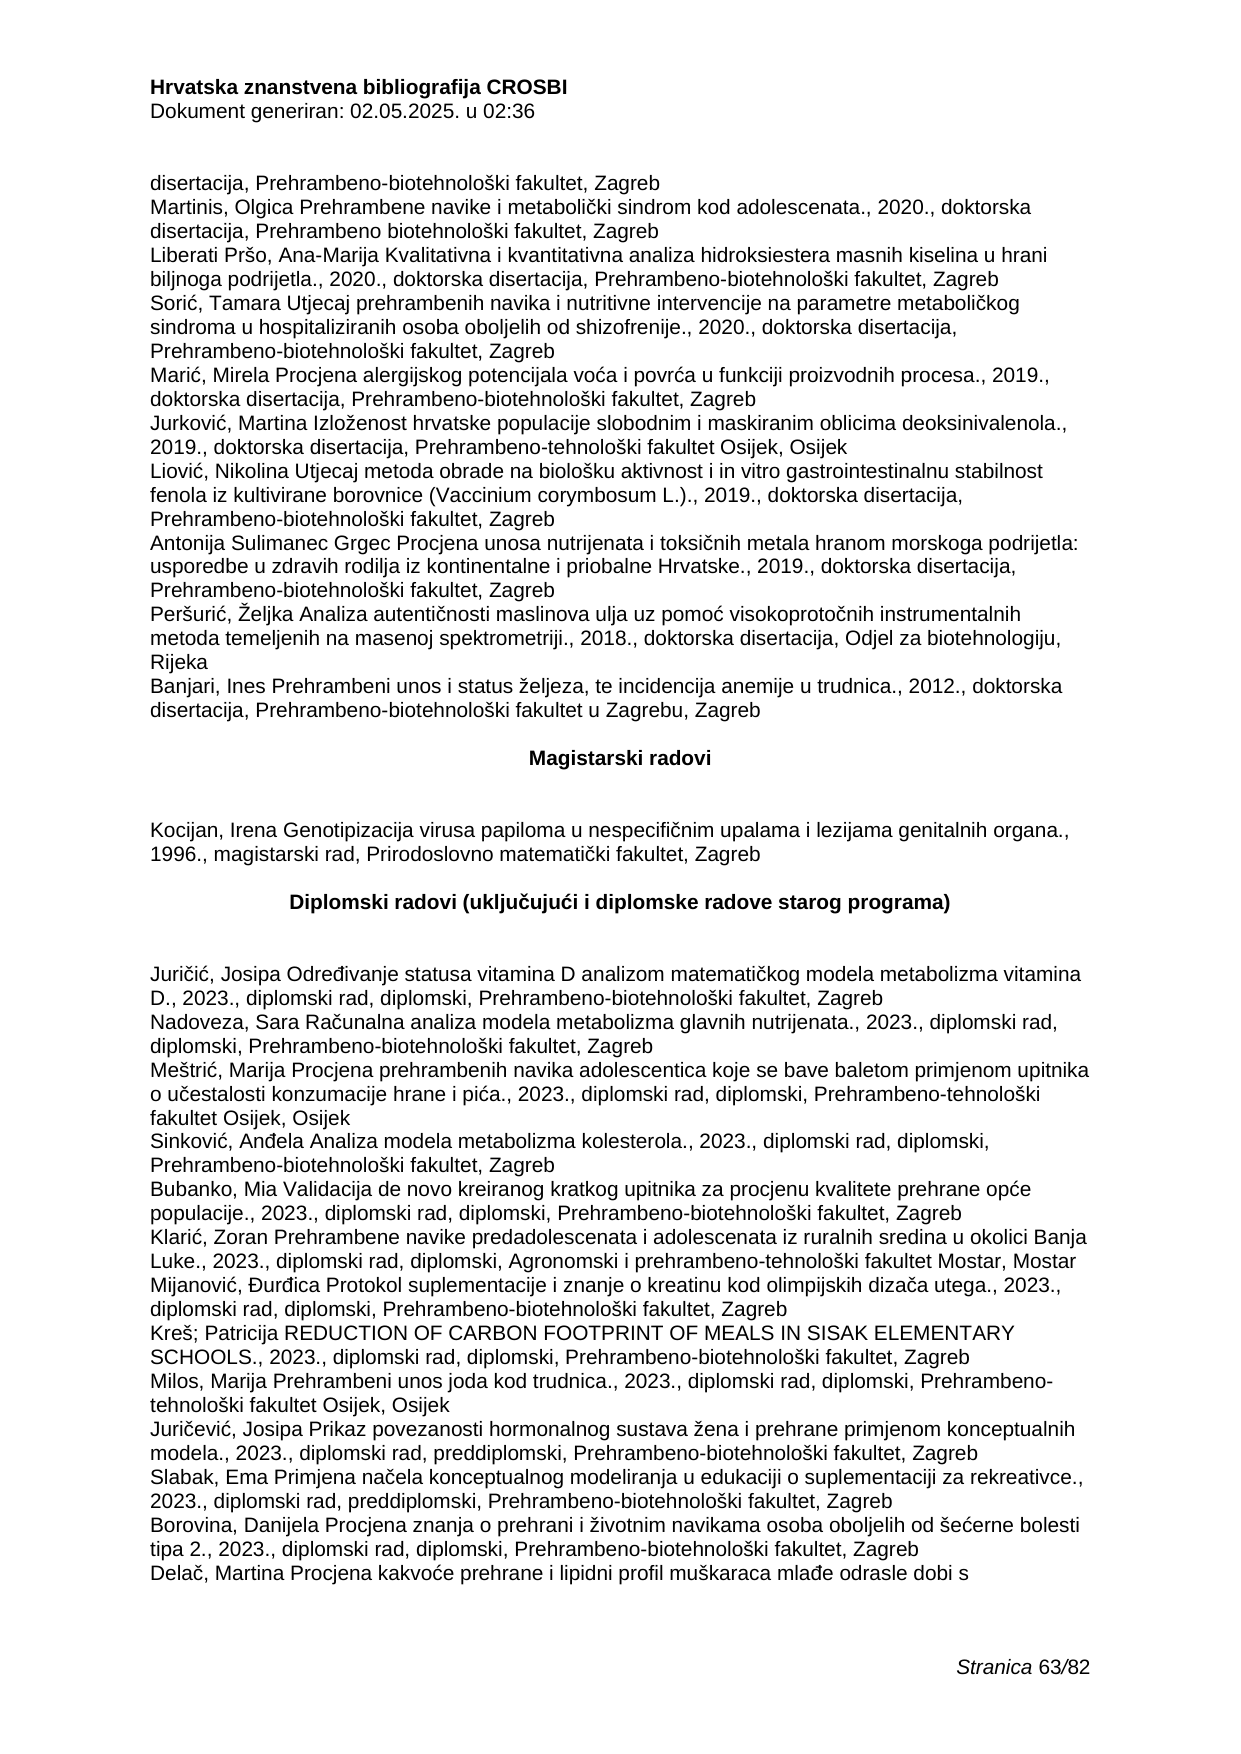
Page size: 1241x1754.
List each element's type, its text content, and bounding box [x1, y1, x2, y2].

text Slabak, Ema [150, 1465, 1090, 1513]
text Klarić, Zoran [150, 1225, 1090, 1273]
text Mijanović, Đurđica [150, 1273, 1090, 1321]
text Delač, Martina [150, 1561, 1090, 1584]
text Antonija Sulimanec Grgec [150, 530, 1090, 602]
text Meštrić, Marija [150, 1057, 1090, 1129]
text Borovina, Danijela [150, 1513, 1090, 1561]
subtitle Magistarski radovi [150, 746, 1090, 770]
text Kreš; Patricija [150, 1321, 1090, 1369]
text Nadoveza, Sara [150, 1009, 1090, 1057]
text Marić, Mirela [150, 363, 1090, 411]
text Vrca, Ivana [150, 171, 1090, 195]
text Banjari, Ines [150, 674, 1090, 722]
text Bubanko, Mia [150, 1177, 1090, 1225]
text Juričević, Josipa [150, 1417, 1090, 1465]
text Liović, Nikolina [150, 458, 1090, 530]
text Peršurić, Željka [150, 602, 1090, 674]
text Liberati Pršo, Ana-Marija [150, 243, 1090, 291]
text Martinis, Olgica [150, 195, 1090, 243]
text Juričić, Josipa [150, 962, 1090, 1009]
text Sinković, Anđela [150, 1129, 1090, 1177]
text Kocijan, Irena [150, 818, 1090, 866]
text Jurković, Martina [150, 411, 1090, 458]
text Sorić, Tamara [150, 291, 1090, 363]
text Milos, Marija [150, 1369, 1090, 1417]
subtitle Diplomski radovi (uključujući i diplomske radove starog programa) [150, 890, 1090, 914]
